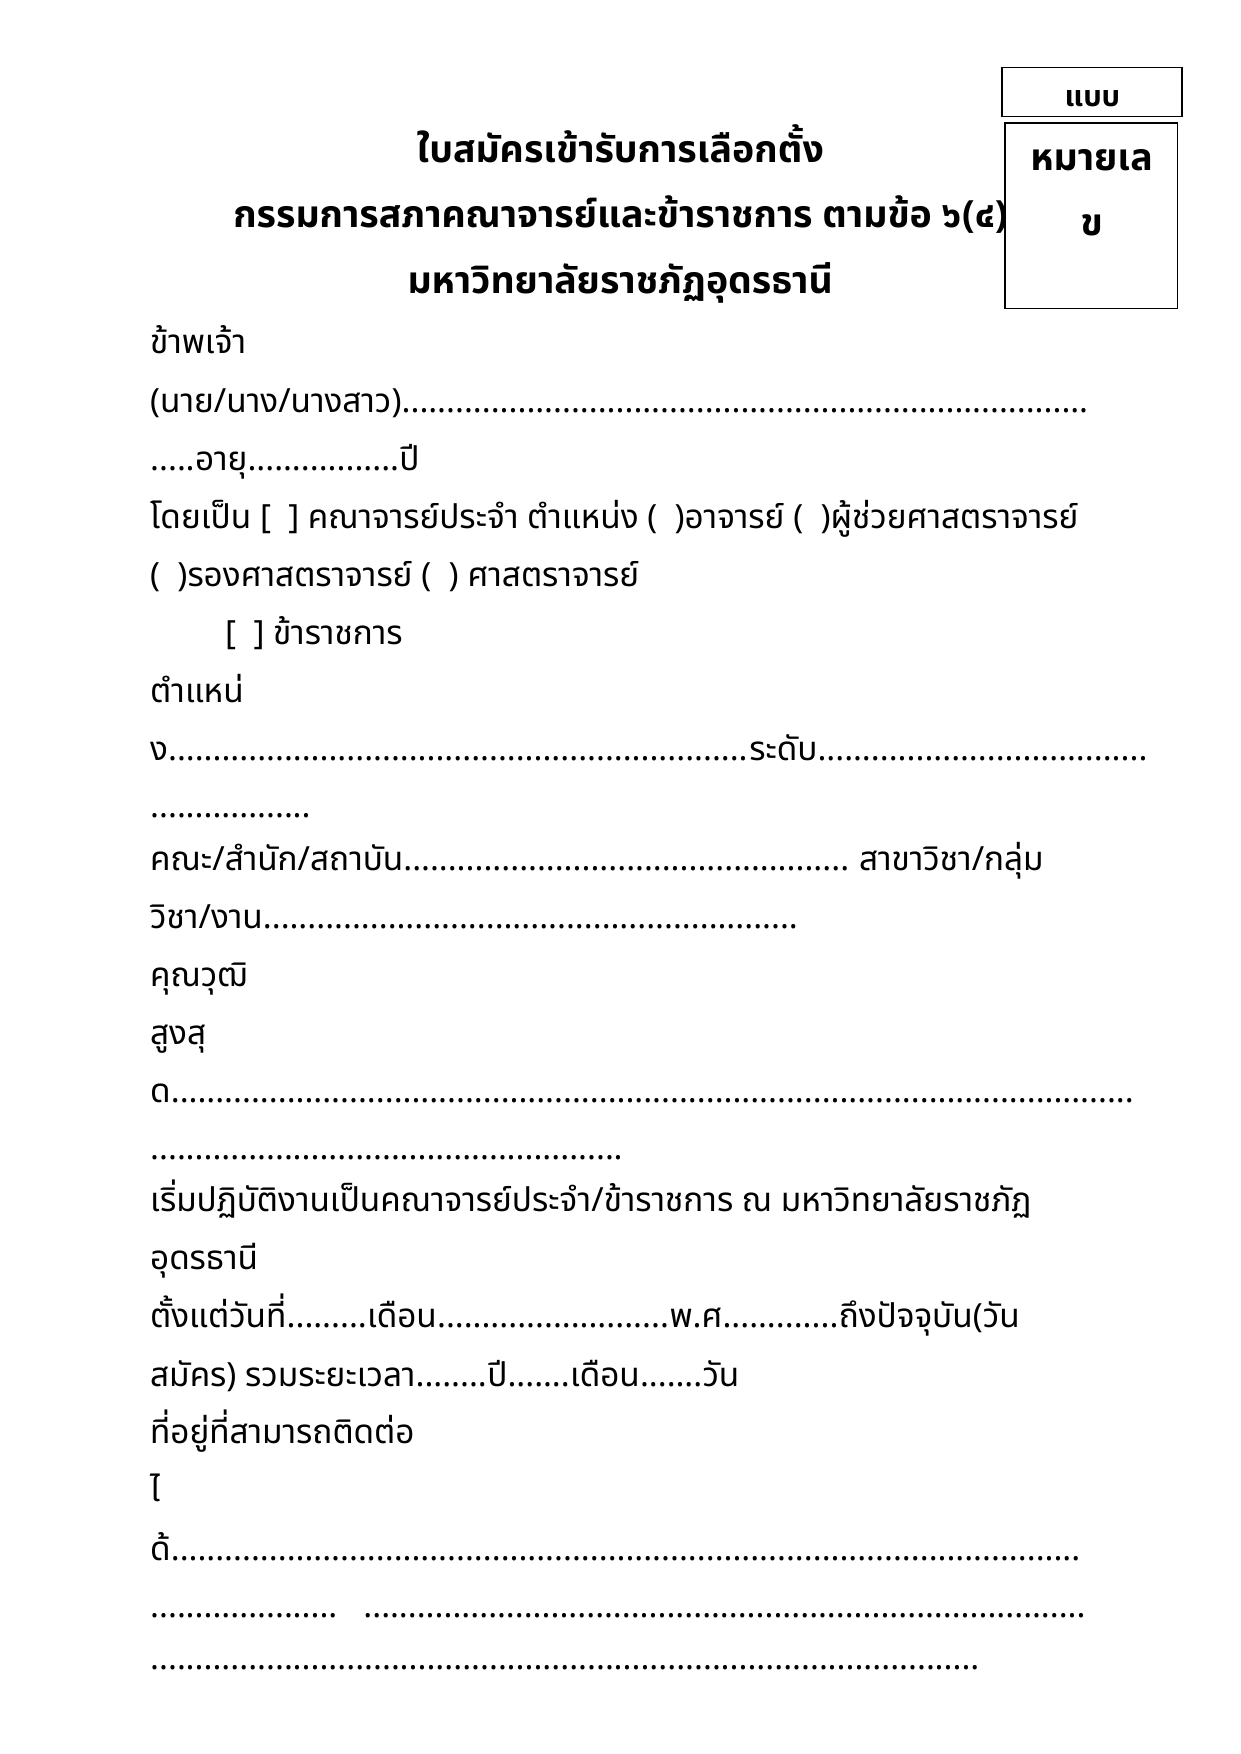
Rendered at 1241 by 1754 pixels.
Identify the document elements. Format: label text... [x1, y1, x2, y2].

text ข้าพเจ้า (นาย/นาง/นางสาว)..................................................................................อายุ.................ปี [150, 318, 1090, 485]
text เริ่มปฏิบัติงานเป็นคณาจารย์ประจำ/ข้าราชการ ณ มหาวิทยาลัยราชภัฏอุดรธานี [150, 1176, 1090, 1285]
text คณะ/สำนัก/สถาบัน.................................................. สาขาวิชา/กลุ่มวิชา/งาน............................................................ [150, 834, 1137, 943]
text มหาวิทยาลัยราชภัฏอุดรธานี [150, 253, 1090, 310]
text ใบสมัครเข้ารับการเลือกตั้ง [150, 123, 1004, 179]
text โดยเป็น [ ] คณาจารย์ประจำ ตำแหน่ง ( )อาจารย์ ( )ผู้ช่วยศาสตราจารย์ ( )รองศาสตราจารย์ ( ) ศาสตราจารย์ [150, 493, 1155, 601]
text [ ] ข้าราชการ ตำแหน่ง.................................................................ระดับ....................................................... [150, 609, 1155, 828]
text กรรมการสภาคณาจารย์และข้าราชการ ตามข้อ ๖(๔) [150, 188, 1004, 245]
text ตั้งแต่วันที่.........เดือน..........................พ.ศ.............ถึงปัจจุบัน(วันสมัคร) รวมระยะเวลา........ปี.......เดือน.......วัน [150, 1292, 1090, 1401]
text ที่อยู่ที่สามารถติดต่อได้........................................................................................................................... .............................................................................................................................................................................. [150, 1408, 1090, 1679]
text คุณวุฒิสูงสุด................................................................................................................................................................. [150, 951, 1137, 1169]
